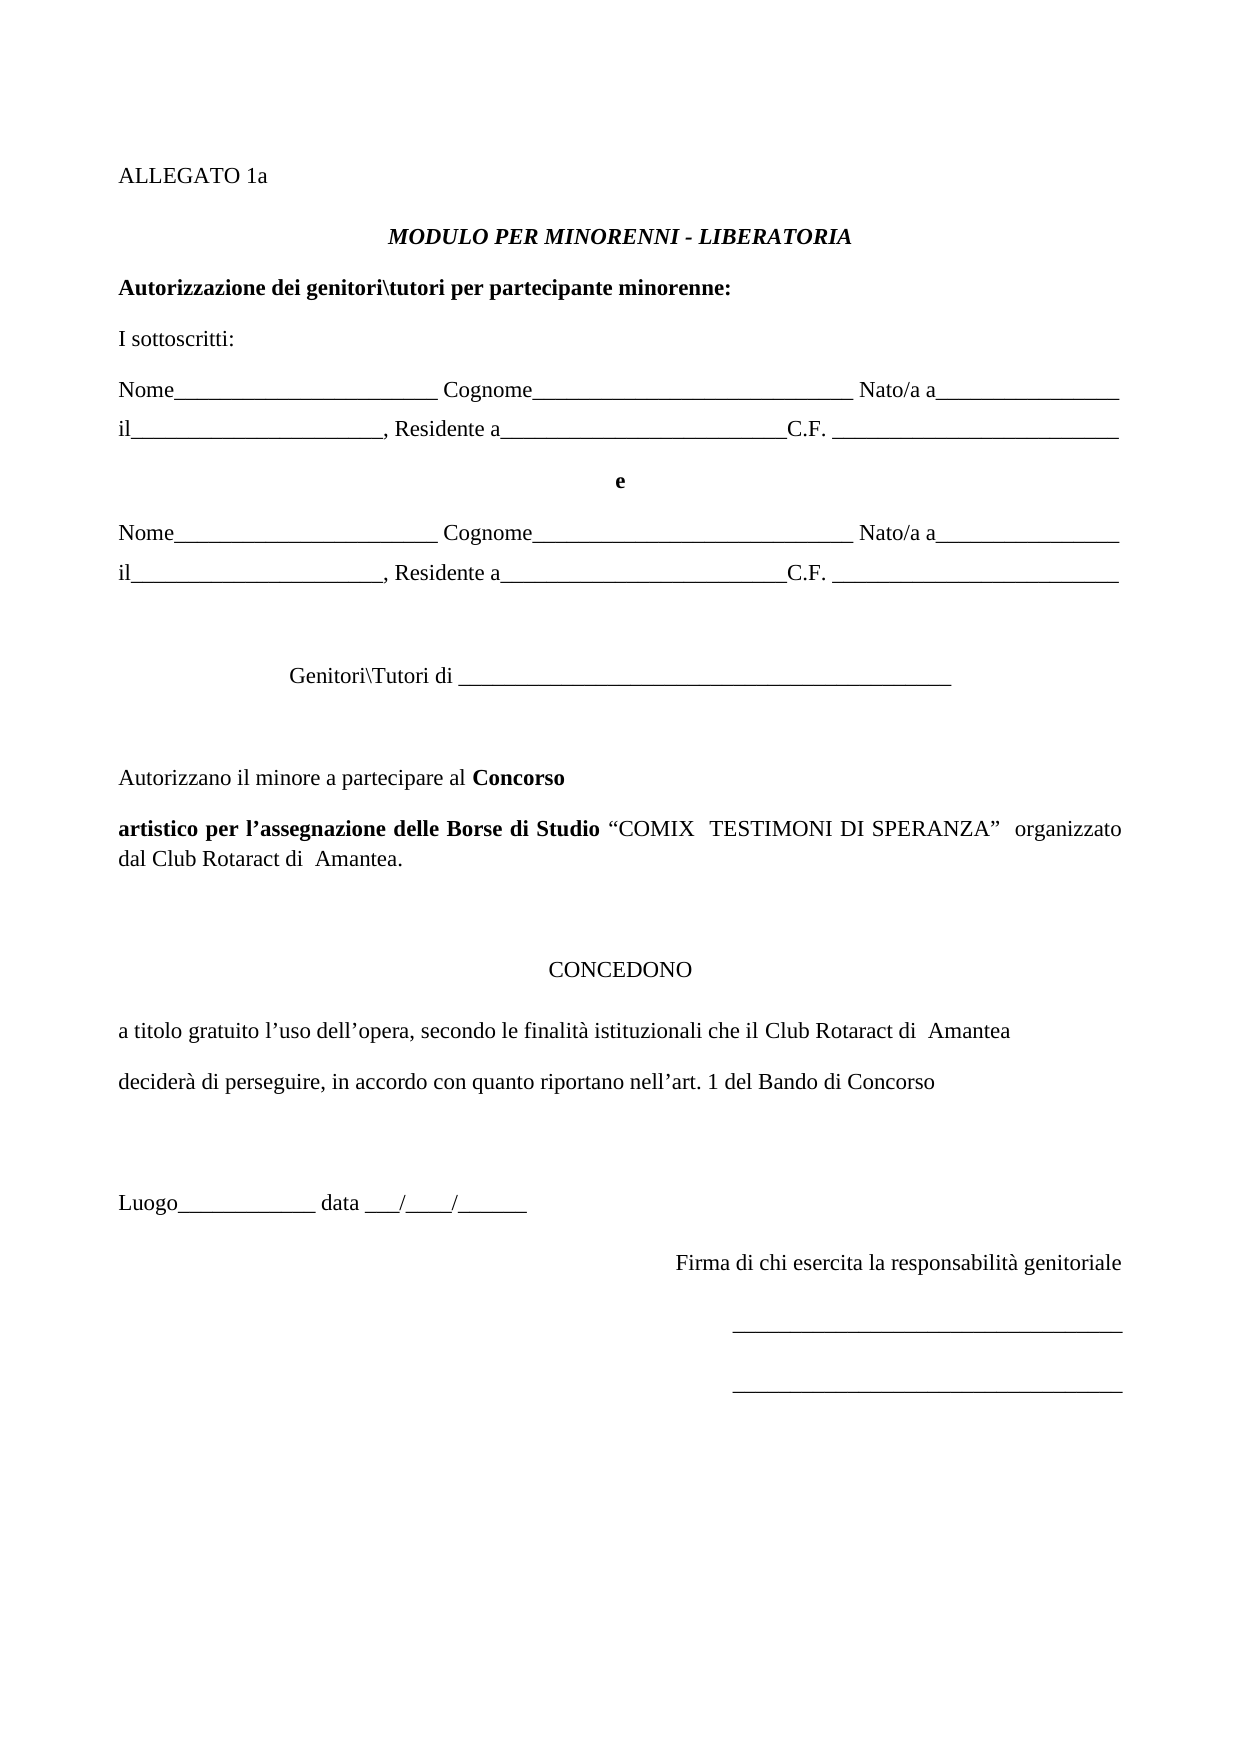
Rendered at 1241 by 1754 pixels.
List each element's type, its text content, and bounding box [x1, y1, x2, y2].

text Autorizzazione dei genitori\tutori per partecipante minorenne: [118, 274, 1122, 300]
text e [118, 467, 1122, 494]
text Luogo____________ data ___/____/______ [118, 1188, 1122, 1215]
text deciderà di perseguire, in accordo con quanto riportano nell’art. 1 del Bando di Concorso [118, 1068, 1122, 1094]
text I sottoscritti: [118, 325, 1122, 351]
text __________________________________ [118, 1369, 1122, 1396]
text Nome_______________________ Cognome____________________________ Nato/a a________________ il______________________, Residente a_________________________C.F. _________________________ [118, 376, 1122, 442]
text artistico per l’assegnazione delle Borse di Studio “COMIX TESTIMONI DI SPERANZA” organizzato dal Club Rotaract di Amantea. [118, 815, 1122, 872]
text __________________________________ [118, 1309, 1122, 1336]
text a titolo gratuito l’uso dell’opera, secondo le finalità istituzionali che il Club Rotaract di Amantea [118, 1017, 1122, 1043]
text MODULO PER MINORENNI - LIBERATORIA [118, 223, 1122, 249]
text Firma di chi esercita la responsabilità genitoriale [118, 1249, 1122, 1275]
text Genitori\Tutori di ___________________________________________ [118, 662, 1122, 688]
text Nome_______________________ Cognome____________________________ Nato/a a________________ il______________________, Residente a_________________________C.F. _________________________ [118, 519, 1122, 585]
text ALLEGATO 1a [118, 162, 1122, 189]
text Autorizzano il minore a partecipare al Concorso [118, 764, 1122, 790]
text CONCEDONO [118, 957, 1122, 983]
